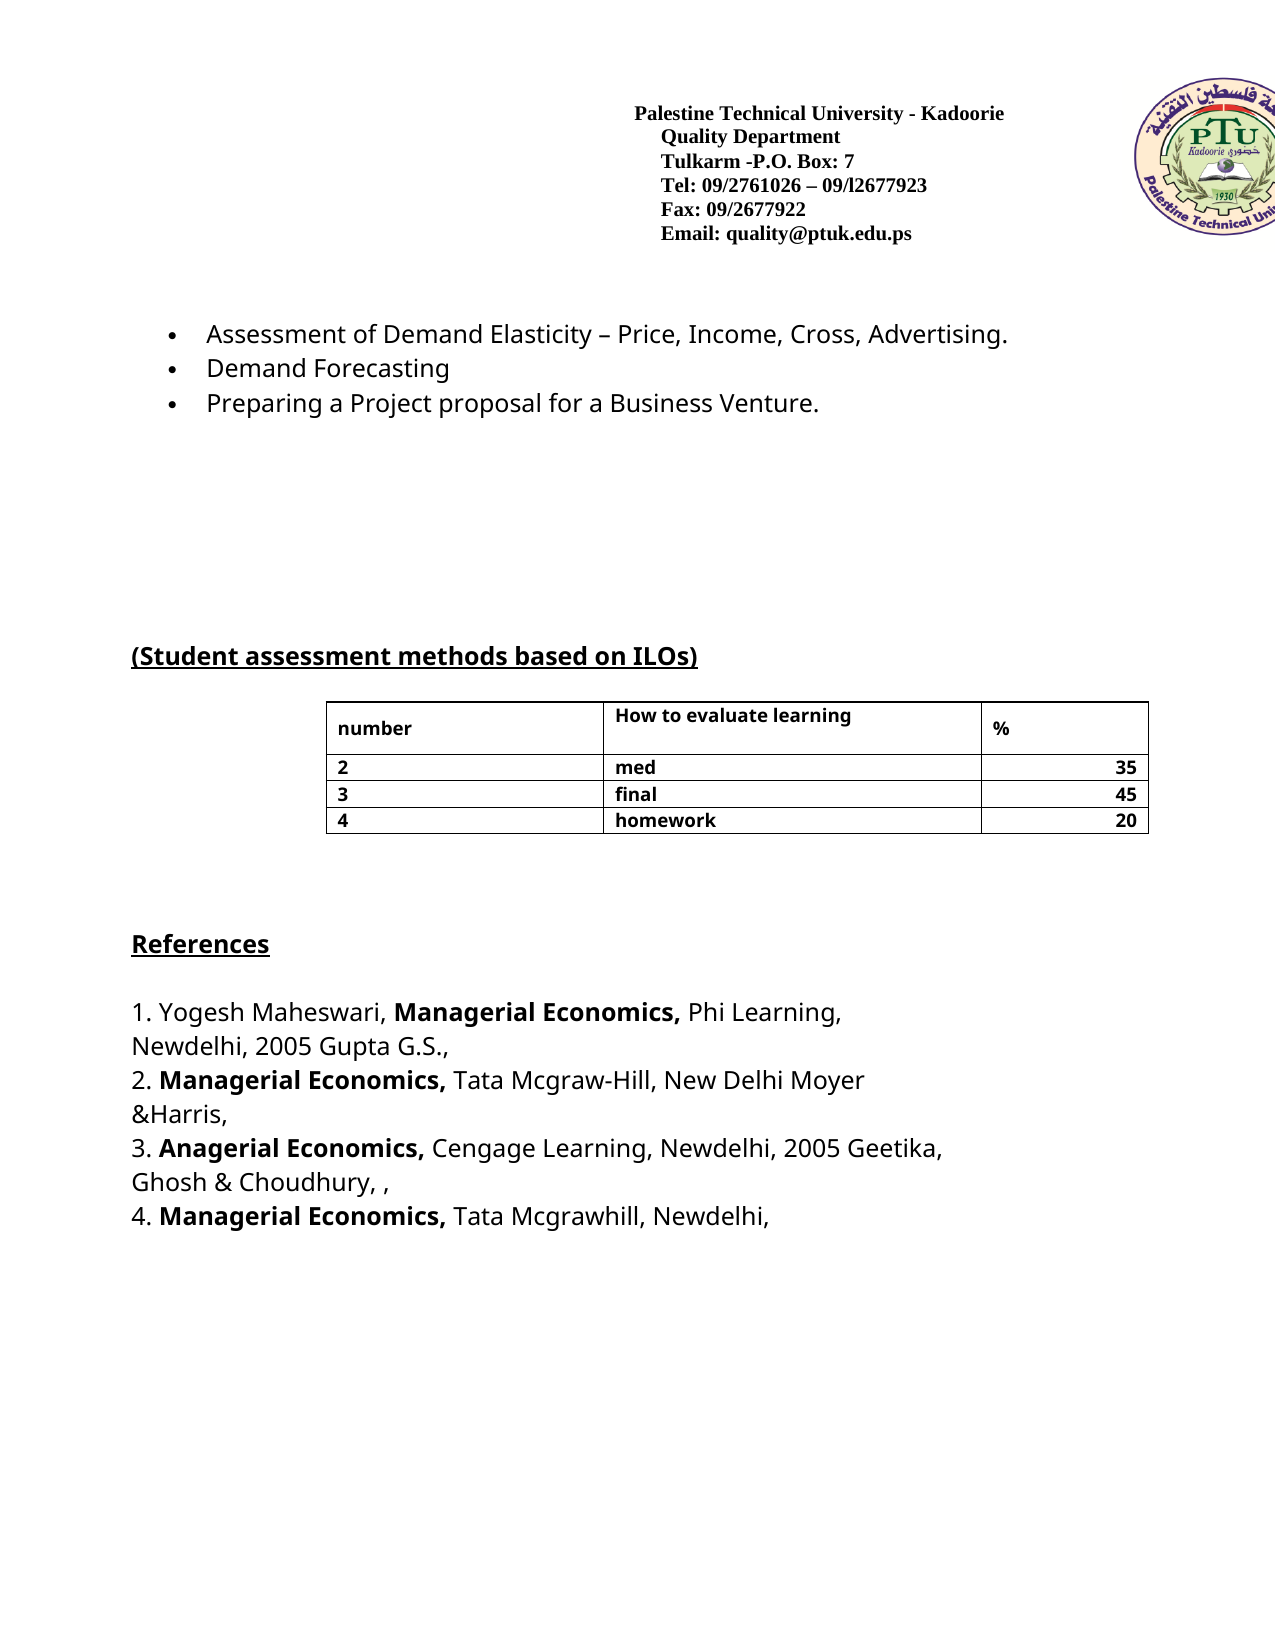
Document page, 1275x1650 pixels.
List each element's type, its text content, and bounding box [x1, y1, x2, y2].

table_cell 20 [982, 808, 1148, 833]
text Ghosh & Choudhury, , [131, 1165, 1125, 1199]
text 1. Yogesh Maheswari, Managerial Economics, Phi Learning, [131, 995, 1125, 1029]
table_header number [327, 703, 603, 753]
text &Harris, [131, 1097, 1125, 1131]
list Assessment of Demand Elasticity – Price, Income, Cross, Advertising. [169, 317, 1125, 351]
list Demand Forecasting [169, 351, 1125, 385]
list Preparing a Project proposal for a Business Venture. [169, 385, 1125, 419]
table_header How to evaluate learning [604, 703, 981, 753]
text 3. Anagerial Economics, Cengage Learning, Newdelhi, 2005 Geetika, [131, 1131, 1125, 1165]
table_cell 4 [327, 808, 603, 833]
table_cell 45 [982, 781, 1148, 807]
table_header % [982, 703, 1148, 753]
table_cell homework [604, 808, 981, 833]
table_cell 35 [982, 755, 1148, 780]
text References [131, 927, 1125, 961]
table_cell 3 [327, 781, 603, 807]
text (Student assessment methods based on ILOs) [131, 638, 1125, 672]
table_cell final [604, 781, 981, 807]
table_cell 2 [327, 755, 603, 780]
text 4. Managerial Economics, Tata Mcgrawhill, Newdelhi, [131, 1199, 1125, 1233]
text Newdelhi, 2005 Gupta G.S., [131, 1029, 1125, 1063]
text 2. Managerial Economics, Tata Mcgraw-Hill, New Delhi Moyer [131, 1063, 1125, 1097]
picture [1121, 75, 1275, 252]
table_cell med [604, 755, 981, 780]
